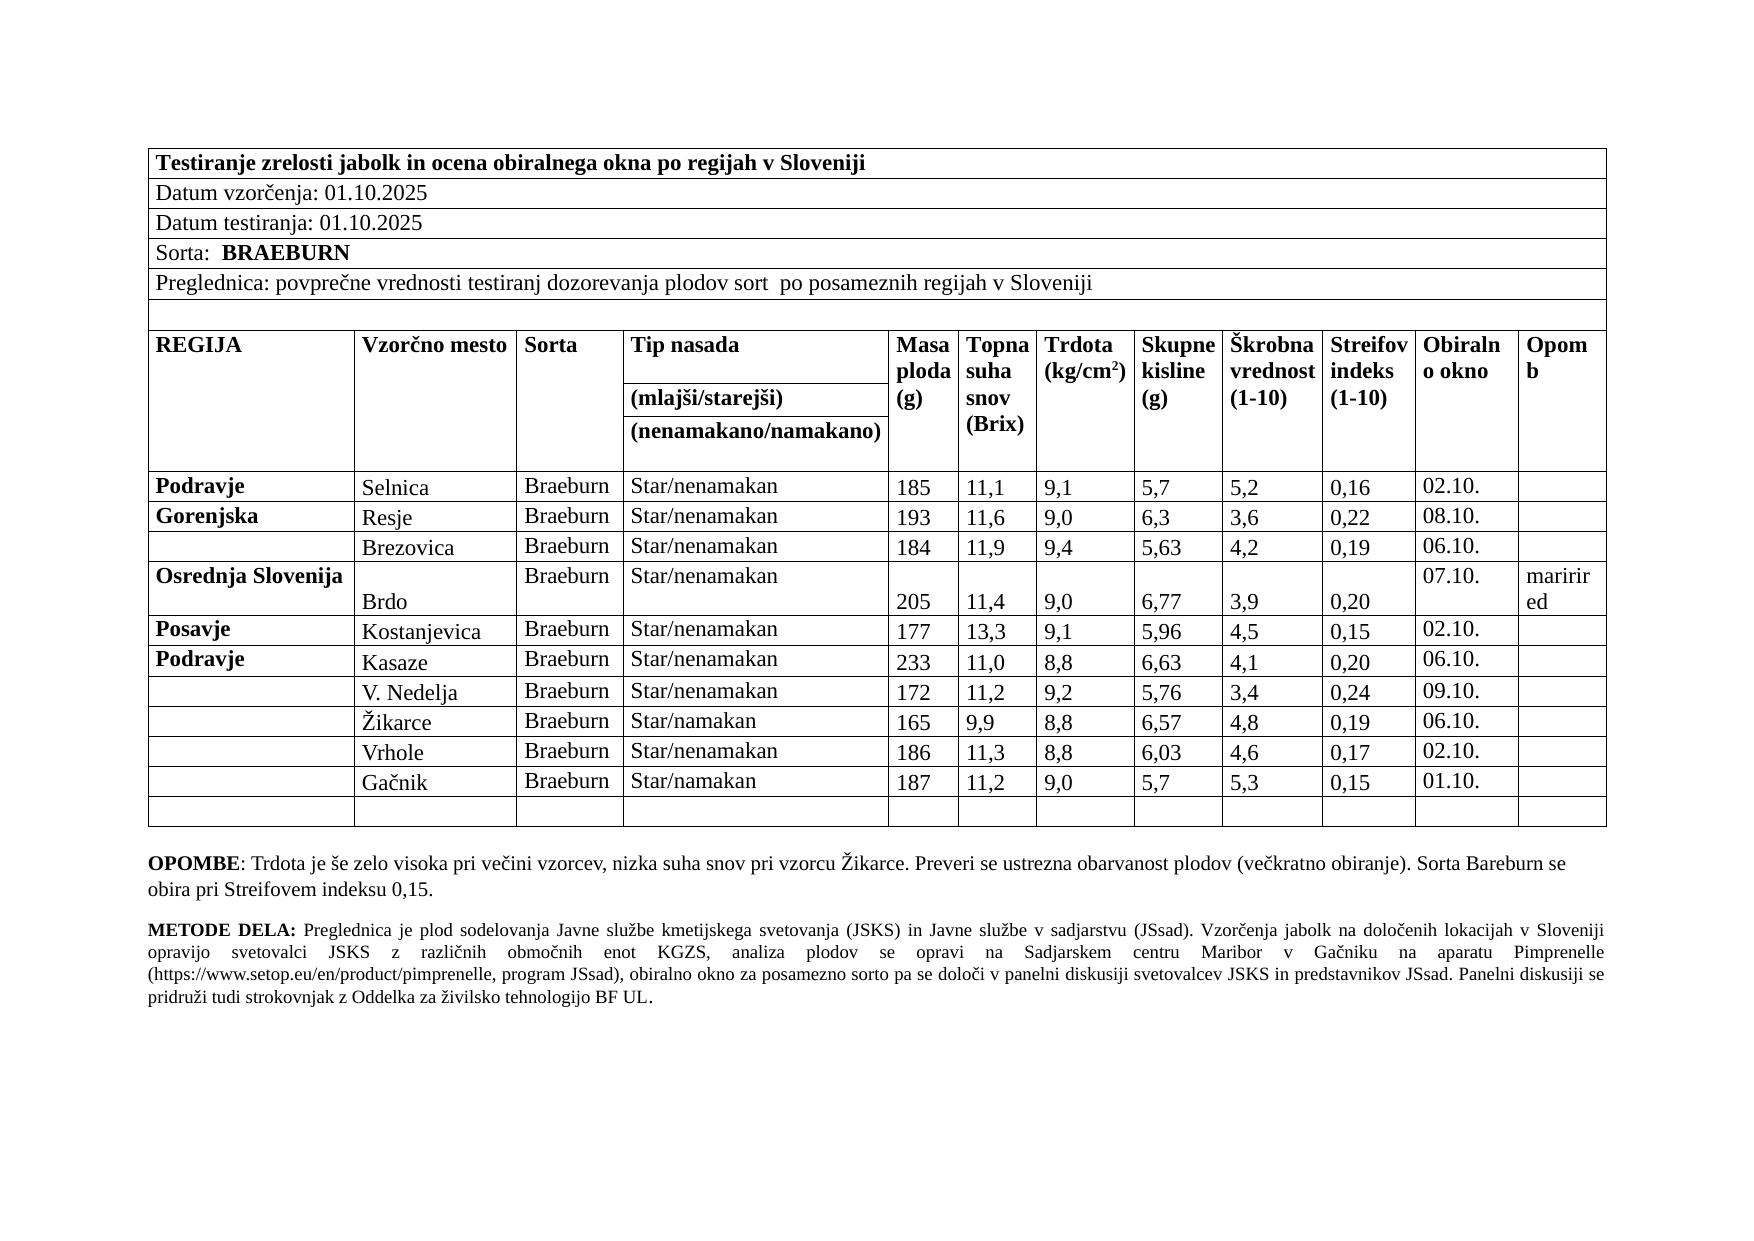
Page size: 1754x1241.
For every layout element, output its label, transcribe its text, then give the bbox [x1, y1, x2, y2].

table_cell 9,0 [1037, 767, 1134, 796]
table_cell 02.10. [1416, 737, 1518, 766]
table_cell Braeburn [517, 737, 623, 766]
table_cell Masa ploda (g) [889, 331, 958, 471]
table_cell [149, 677, 354, 706]
table_cell 4,8 [1223, 707, 1322, 736]
table_cell Braeburn [517, 562, 623, 614]
table_cell 6,3 [1135, 502, 1222, 531]
table_cell Kasaze [355, 646, 516, 676]
table_cell Braeburn [517, 502, 623, 531]
table_cell Star/nenamakan [624, 502, 888, 531]
table_cell Posavje [149, 616, 354, 644]
table_cell 0,20 [1323, 646, 1415, 676]
table_cell Opomb [1519, 331, 1606, 471]
table_cell 4,6 [1223, 737, 1322, 766]
table_cell [1323, 797, 1415, 826]
table_cell Datum testiranja: 01.10.2025 [149, 209, 1606, 238]
table_cell 5,76 [1135, 677, 1222, 706]
table_cell 185 [889, 472, 958, 501]
table_cell Selnica [355, 472, 516, 501]
table_cell 0,15 [1323, 616, 1415, 644]
text METODE DELA: Preglednica je plod sodelovanja Javne službe kmetijskega svetovanja (JSKS) in Javne službe v sadjarstvu (JSsad). Vzorčenja jabolk na določenih lokacijah v Sloveniji opravijo svetovalci JSKS z različnih območnih enot KGZS, analiza plodov se opravi na Sadjarskem centru Maribor v Gačniku na aparatu Pimprenelle (https://www.setop.eu/en/product/pimprenelle, program JSsad), obiralno okno za posamezno sorto pa se določi v panelni diskusiji svetovalcev JSKS in predstavnikov JSsad. Panelni diskusiji se pridruži tudi strokovnjak z Oddelka za živilsko tehnologijo BF UL. [148, 919, 1606, 1008]
table_cell Star/namakan [624, 707, 888, 736]
table_cell 11,3 [959, 737, 1036, 766]
table_cell Kostanjevica [355, 616, 516, 644]
table_cell Podravje [149, 646, 354, 676]
table_cell 01.10. [1416, 767, 1518, 796]
table_cell Sorta: BRAEBURN [149, 239, 1606, 268]
table_cell [149, 707, 354, 736]
table_cell [1519, 502, 1606, 531]
table_cell 11,4 [959, 562, 1036, 614]
table_cell 5,96 [1135, 616, 1222, 644]
table_cell Brezovica [355, 532, 516, 561]
table_cell maririred [1519, 562, 1606, 614]
table_cell 9,1 [1037, 472, 1134, 501]
table_cell 0,17 [1323, 737, 1415, 766]
table_cell REGIJA [149, 331, 354, 471]
table_cell 8,8 [1037, 737, 1134, 766]
table_cell 11,2 [959, 677, 1036, 706]
table_cell 6,03 [1135, 737, 1222, 766]
table_cell [889, 797, 958, 826]
table_cell 0,24 [1323, 677, 1415, 706]
table_cell Braeburn [517, 616, 623, 644]
table_cell 4,5 [1223, 616, 1322, 644]
table_cell 187 [889, 767, 958, 796]
table_cell 165 [889, 707, 958, 736]
table_cell 233 [889, 646, 958, 676]
table_cell 186 [889, 737, 958, 766]
table_cell 5,7 [1135, 767, 1222, 796]
table_cell [1519, 707, 1606, 736]
table_cell 0,22 [1323, 502, 1415, 531]
table_cell Obiralno okno [1416, 331, 1518, 471]
table_cell 5,3 [1223, 767, 1322, 796]
table_cell 0,15 [1323, 767, 1415, 796]
text OPOMBE: Trdota je še zelo visoka pri večini vzorcev, nizka suha snov pri vzorcu Žikarce. Preveri se ustrezna obarvanost plodov (večkratno obiranje). Sorta Bareburn se obira pri Streifovem indeksu 0,15. [148, 851, 1606, 901]
table_cell 6,63 [1135, 646, 1222, 676]
table_cell 193 [889, 502, 958, 531]
table_cell 3,9 [1223, 562, 1322, 614]
table_cell [1223, 797, 1322, 826]
table_cell 177 [889, 616, 958, 644]
table_cell 0,20 [1323, 562, 1415, 614]
table_cell Osrednja Slovenija [149, 562, 354, 614]
table_cell 02.10. [1416, 472, 1518, 501]
table_cell Vzorčno mesto [355, 331, 516, 471]
table_cell 02.10. [1416, 616, 1518, 644]
table_cell Braeburn [517, 707, 623, 736]
table_cell Podravje [149, 472, 354, 501]
table_header Testiranje zrelosti jabolk in ocena obiralnega okna po regijah v Sloveniji [149, 149, 1606, 178]
table_cell [149, 300, 1606, 330]
table_cell [1135, 797, 1222, 826]
table_cell 205 [889, 562, 958, 614]
table_cell [149, 797, 354, 826]
table_cell Žikarce [355, 707, 516, 736]
table_cell Gorenjska [149, 502, 354, 531]
table_cell 07.10. [1416, 562, 1518, 614]
table_cell Brdo [355, 562, 516, 614]
table_cell 5,7 [1135, 472, 1222, 501]
table_cell Topna suha snov (Brix) [959, 331, 1036, 471]
table_cell 4,1 [1223, 646, 1322, 676]
table_cell Datum vzorčenja: 01.10.2025 [149, 179, 1606, 208]
table_cell Braeburn [517, 767, 623, 796]
table_cell Braeburn [517, 646, 623, 676]
table_cell Braeburn [517, 532, 623, 561]
table_cell Star/nenamakan [624, 532, 888, 561]
table_cell [517, 797, 623, 826]
table_cell 184 [889, 532, 958, 561]
table_cell Star/nenamakan [624, 472, 888, 501]
table_cell [1519, 532, 1606, 561]
table_cell 4,2 [1223, 532, 1322, 561]
table_cell [1519, 677, 1606, 706]
table_cell [624, 797, 888, 826]
table_cell 9,4 [1037, 532, 1134, 561]
table_cell [1519, 797, 1606, 826]
table_cell 9,9 [959, 707, 1036, 736]
table_cell [959, 797, 1036, 826]
table_cell 11,9 [959, 532, 1036, 561]
table_cell Sorta [517, 331, 623, 471]
table_cell Vrhole [355, 737, 516, 766]
table_cell [355, 797, 516, 826]
table_cell 11,2 [959, 767, 1036, 796]
table_cell Gačnik [355, 767, 516, 796]
table_cell 0,16 [1323, 472, 1415, 501]
table_cell (mlajši/starejši) [624, 384, 888, 416]
table_cell Streifov indeks (1-10) [1323, 331, 1415, 471]
table_cell 5,2 [1223, 472, 1322, 501]
table_cell 13,3 [959, 616, 1036, 644]
table_cell [1519, 646, 1606, 676]
table_cell [1519, 472, 1606, 501]
table_cell 9,0 [1037, 562, 1134, 614]
table_cell 9,0 [1037, 502, 1134, 531]
table_cell 9,2 [1037, 677, 1134, 706]
table_cell Tip nasada [624, 331, 888, 383]
table_cell 0,19 [1323, 707, 1415, 736]
table_cell 6,77 [1135, 562, 1222, 614]
table_cell Star/nenamakan [624, 562, 888, 614]
table_cell Star/nenamakan [624, 737, 888, 766]
table_cell Skupne kisline (g) [1135, 331, 1222, 471]
table_cell V. Nedelja [355, 677, 516, 706]
table_cell [149, 532, 354, 561]
table_cell [1519, 737, 1606, 766]
table_cell 3,6 [1223, 502, 1322, 531]
table_cell Braeburn [517, 677, 623, 706]
table_cell 08.10. [1416, 502, 1518, 531]
table_cell 11,0 [959, 646, 1036, 676]
table_cell Škrobna vrednost (1-10) [1223, 331, 1322, 471]
table_cell 8,8 [1037, 707, 1134, 736]
table_cell Star/nenamakan [624, 616, 888, 644]
table_cell 06.10. [1416, 532, 1518, 561]
table_cell 8,8 [1037, 646, 1134, 676]
table_cell 9,1 [1037, 616, 1134, 644]
table_cell Preglednica: povprečne vrednosti testiranj dozorevanja plodov sort po posameznih regijah v Sloveniji [149, 269, 1606, 299]
table_cell 5,63 [1135, 532, 1222, 561]
table_cell 172 [889, 677, 958, 706]
table_cell [1037, 797, 1134, 826]
table_cell 06.10. [1416, 707, 1518, 736]
table_cell [1416, 797, 1518, 826]
table_cell Trdota (kg/cm2) [1037, 331, 1134, 471]
table_cell [149, 767, 354, 796]
table_cell 11,1 [959, 472, 1036, 501]
table_cell Resje [355, 502, 516, 531]
table_cell Star/namakan [624, 767, 888, 796]
table_cell Star/nenamakan [624, 646, 888, 676]
table_cell [1519, 616, 1606, 644]
table_cell [1519, 767, 1606, 796]
table_cell [149, 737, 354, 766]
table_cell 3,4 [1223, 677, 1322, 706]
table_cell Star/nenamakan [624, 677, 888, 706]
table_cell 09.10. [1416, 677, 1518, 706]
table_cell 11,6 [959, 502, 1036, 531]
table_cell (nenamakano/namakano) [624, 417, 888, 471]
table_cell 0,19 [1323, 532, 1415, 561]
table_cell 6,57 [1135, 707, 1222, 736]
table_cell 06.10. [1416, 646, 1518, 676]
table_cell Braeburn [517, 472, 623, 501]
